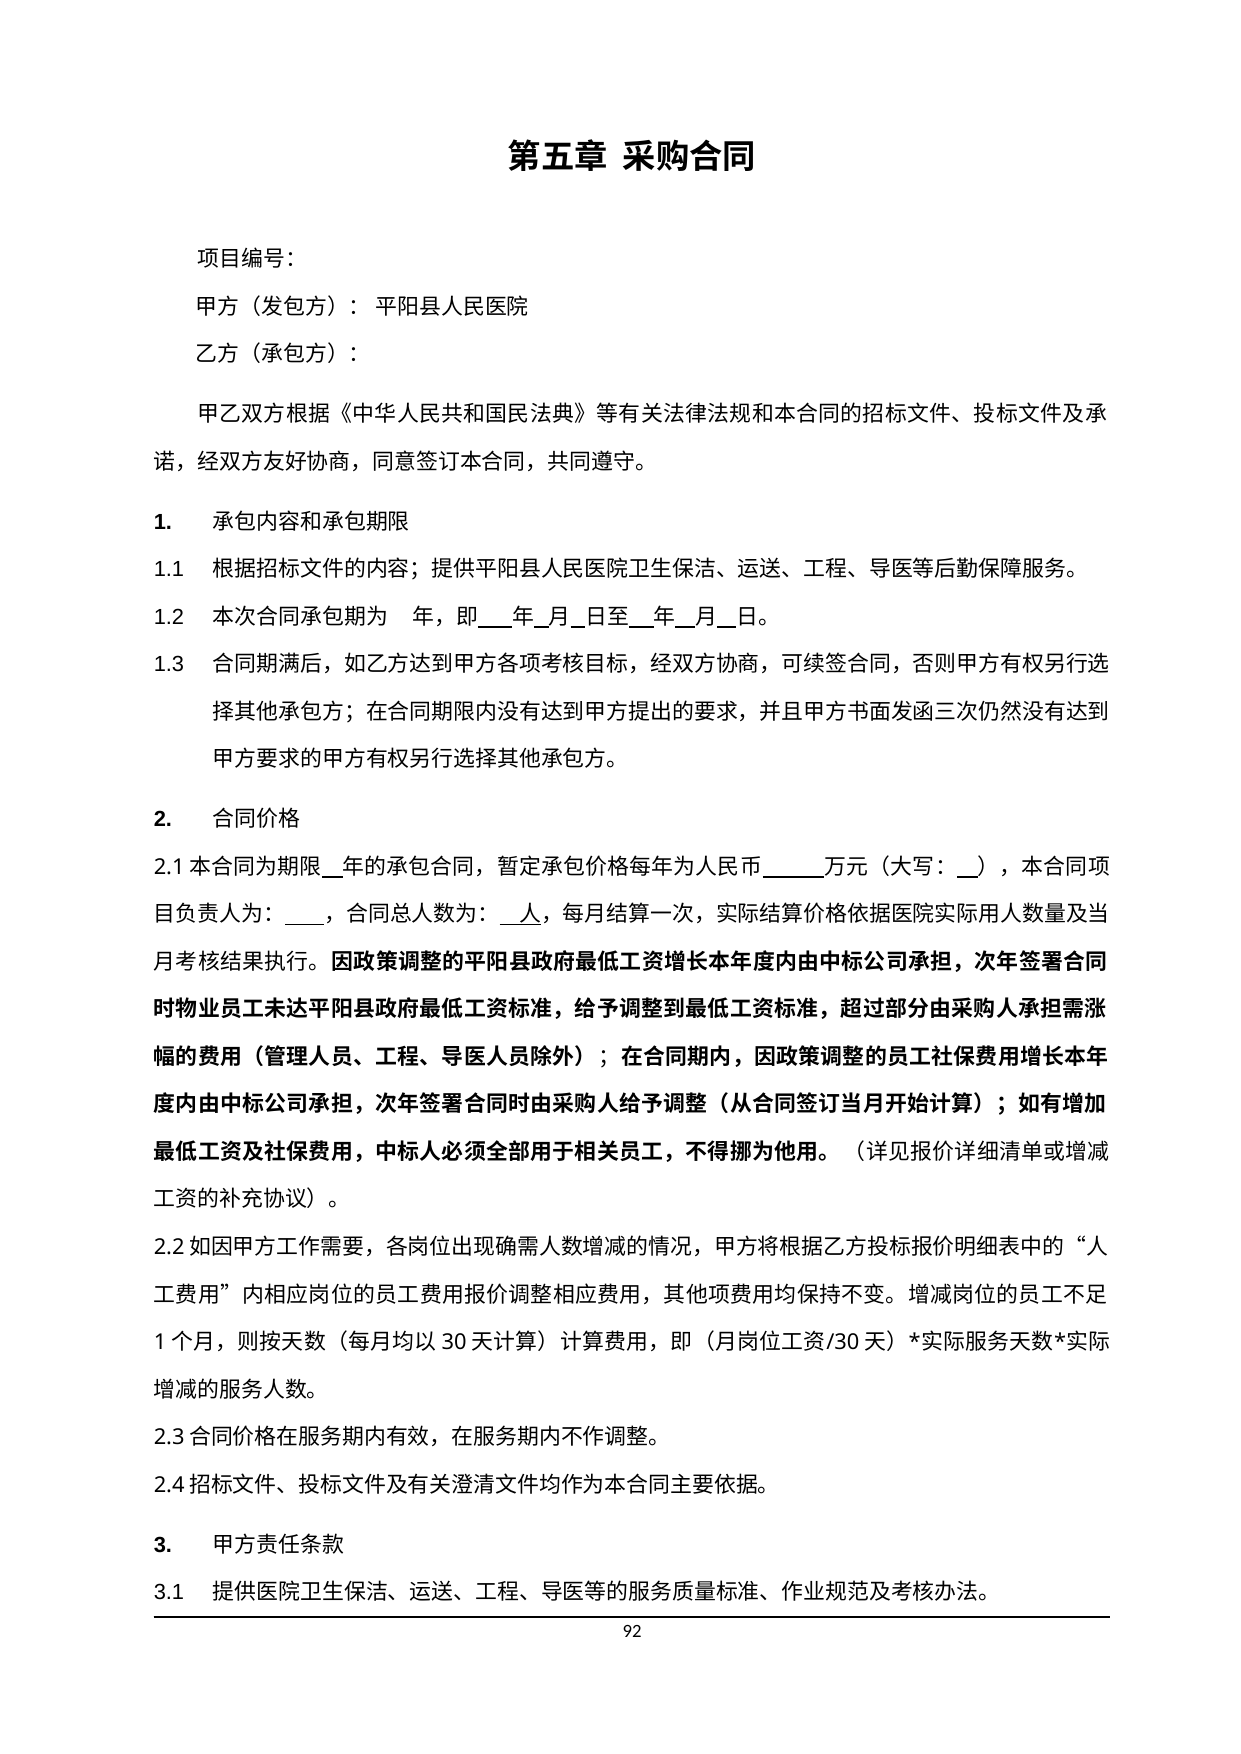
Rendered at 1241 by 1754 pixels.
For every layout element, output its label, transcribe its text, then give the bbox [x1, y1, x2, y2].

text 2.2如因甲方工作需要，各岗位出现确需人数增减的情况，甲方将根据乙方投标报价明细表中的“人工费用”内相应岗位的员工费用报价调整相应费用，其他项费用均保持不变。增减岗位的员工不足1个月，则按天数（每月均以30天计算）计算费用，即（月岗位工资/30天）*实际服务天数*实际增减的服务人数。 [153, 1229, 1110, 1403]
subtitle 第五章 采购合同 [153, 130, 1110, 178]
text 2.4招标文件、投标文件及有关澄清文件均作为本合同主要依据。 [153, 1467, 1110, 1498]
text 项目编号： [153, 241, 1110, 273]
text 2.3合同价格在服务期内有效，在服务期内不作调整。 [153, 1419, 1110, 1451]
list 甲方责任条款 [153, 1527, 1110, 1558]
text 2.1本合同为期限 年的承包合同，暂定承包价格每年为人民币 万元（大写： ），本合同项目负责人为： ，合同总人数为： 人，每月结算一次，实际结算价格依据医院实际用人数量及当月考核结果执行。因政策调整的平阳县政府最低工资增长本年度内由中标公司承担，次年签署合同时物业员工未达平阳县政府最低工资标准，给予调整到最低工资标准，超过部分由采购人承担需涨幅的费用（管理人员、工程、导医人员除外）；在合同期内，因政策调整的员工社保费用增长本年度内由中标公司承担，次年签署合同时由采购人给予调整（从合同签订当月开始计算）；如有增加最低工资及社保费用，中标人必须全部用于相关员工，不得挪为他用。（详见报价详细清单或增减工资的补充协议）。 [153, 849, 1110, 1213]
text 甲方（发包方）： 平阳县人民医院 [153, 289, 1110, 321]
list 根据招标文件的内容；提供平阳县人民医院卫生保洁、运送、工程、导医等后勤保障服务。 [153, 551, 1110, 583]
text 甲乙双方根据《中华人民共和国民法典》等有关法律法规和本合同的招标文件、投标文件及承诺，经双方友好协商，同意签订本合同，共同遵守。 [153, 396, 1110, 476]
list 合同价格 [153, 801, 1110, 833]
list 合同期满后，如乙方达到甲方各项考核目标，经双方协商，可续签合同，否则甲方有权另行选择其他承包方；在合同期限内没有达到甲方提出的要求，并且甲方书面发函三次仍然没有达到甲方要求的甲方有权另行选择其他承包方。 [153, 646, 1110, 773]
text 乙方（承包方）： [153, 336, 1110, 368]
list 承包内容和承包期限 [153, 504, 1110, 536]
list 提供医院卫生保洁、运送、工程、导医等的服务质量标准、作业规范及考核办法。 [153, 1574, 1110, 1606]
list 本次合同承包期为 年，即 年 月 日至 年 月 日。 [153, 599, 1110, 631]
